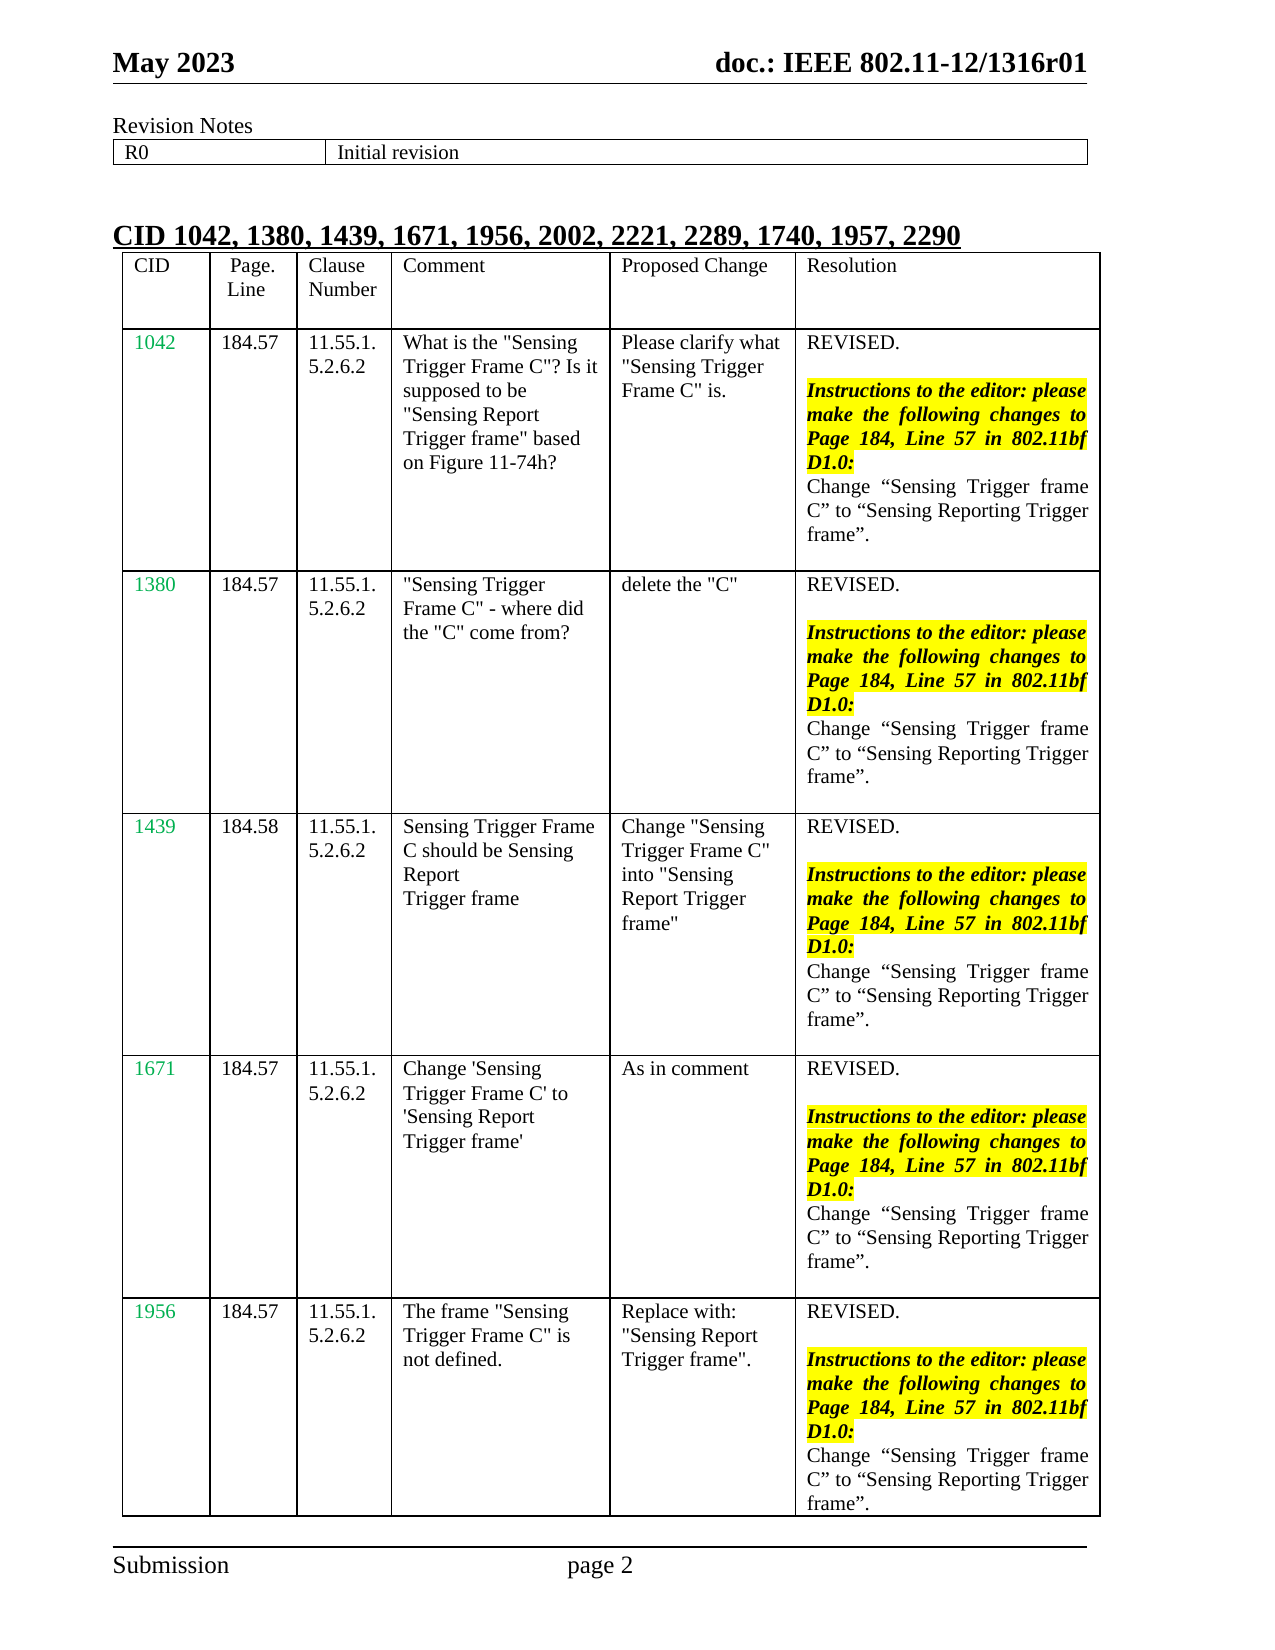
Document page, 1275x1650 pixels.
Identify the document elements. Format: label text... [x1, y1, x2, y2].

table_cell 184.57 [211, 572, 296, 813]
table_cell Sensing Trigger Frame C should be Sensing Report Trigger frame [392, 814, 609, 1055]
table_cell 11.55.1.5.2.6.2 [298, 814, 391, 1055]
subtitle CID 1042, 1380, 1439, 1671, 1956, 2002, 2221, 2289, 1740, 1957, 2290 [112, 218, 1087, 252]
table_cell 184.57 [211, 1056, 296, 1297]
table_cell The frame "Sensing Trigger Frame C" is not defined. [392, 1299, 609, 1515]
table_cell 184.57 [211, 330, 296, 570]
table_cell "Sensing Trigger Frame C" - where did the "C" come from? [392, 572, 609, 813]
table_cell delete the "C" [611, 572, 795, 813]
table_cell What is the "Sensing Trigger Frame C"? Is it supposed to be "Sensing Report Trigger frame" based on Figure 11-74h? [392, 330, 609, 570]
table_cell 11.55.1.5.2.6.2 [298, 572, 391, 813]
table_cell Please clarify what "Sensing Trigger Frame C" is. [611, 330, 795, 570]
text Revision Notes [112, 112, 1087, 139]
table_cell 184.58 [211, 814, 296, 1055]
table_cell Replace with: "Sensing Report Trigger frame". [611, 1299, 795, 1515]
table_cell 184.57 [211, 1299, 296, 1515]
table_cell 1956 [123, 1299, 209, 1515]
table_cell 11.55.1.5.2.6.2 [298, 330, 391, 570]
table_header Initial revision [326, 140, 1087, 164]
table_cell 1380 [123, 572, 209, 813]
table_cell 11.55.1.5.2.6.2 [298, 1299, 391, 1515]
table_header Page. Line [211, 253, 296, 328]
table_header Proposed Change [611, 253, 795, 328]
table_cell Change "Sensing Trigger Frame C" into "Sensing Report Trigger frame" [611, 814, 795, 1055]
table_header Comment [392, 253, 609, 328]
table_cell 11.55.1.5.2.6.2 [298, 1056, 391, 1297]
table_cell 1042 [123, 330, 209, 570]
table_cell 1671 [123, 1056, 209, 1297]
table_header Resolution [796, 253, 1099, 328]
table_header Clause Number [298, 253, 391, 328]
table_cell 1439 [123, 814, 209, 1055]
table_cell Change 'Sensing Trigger Frame C' to 'Sensing Report Trigger frame' [392, 1056, 609, 1297]
table_header R0 [114, 140, 325, 164]
table_header CID [123, 253, 209, 328]
table_cell As in comment [611, 1056, 795, 1297]
